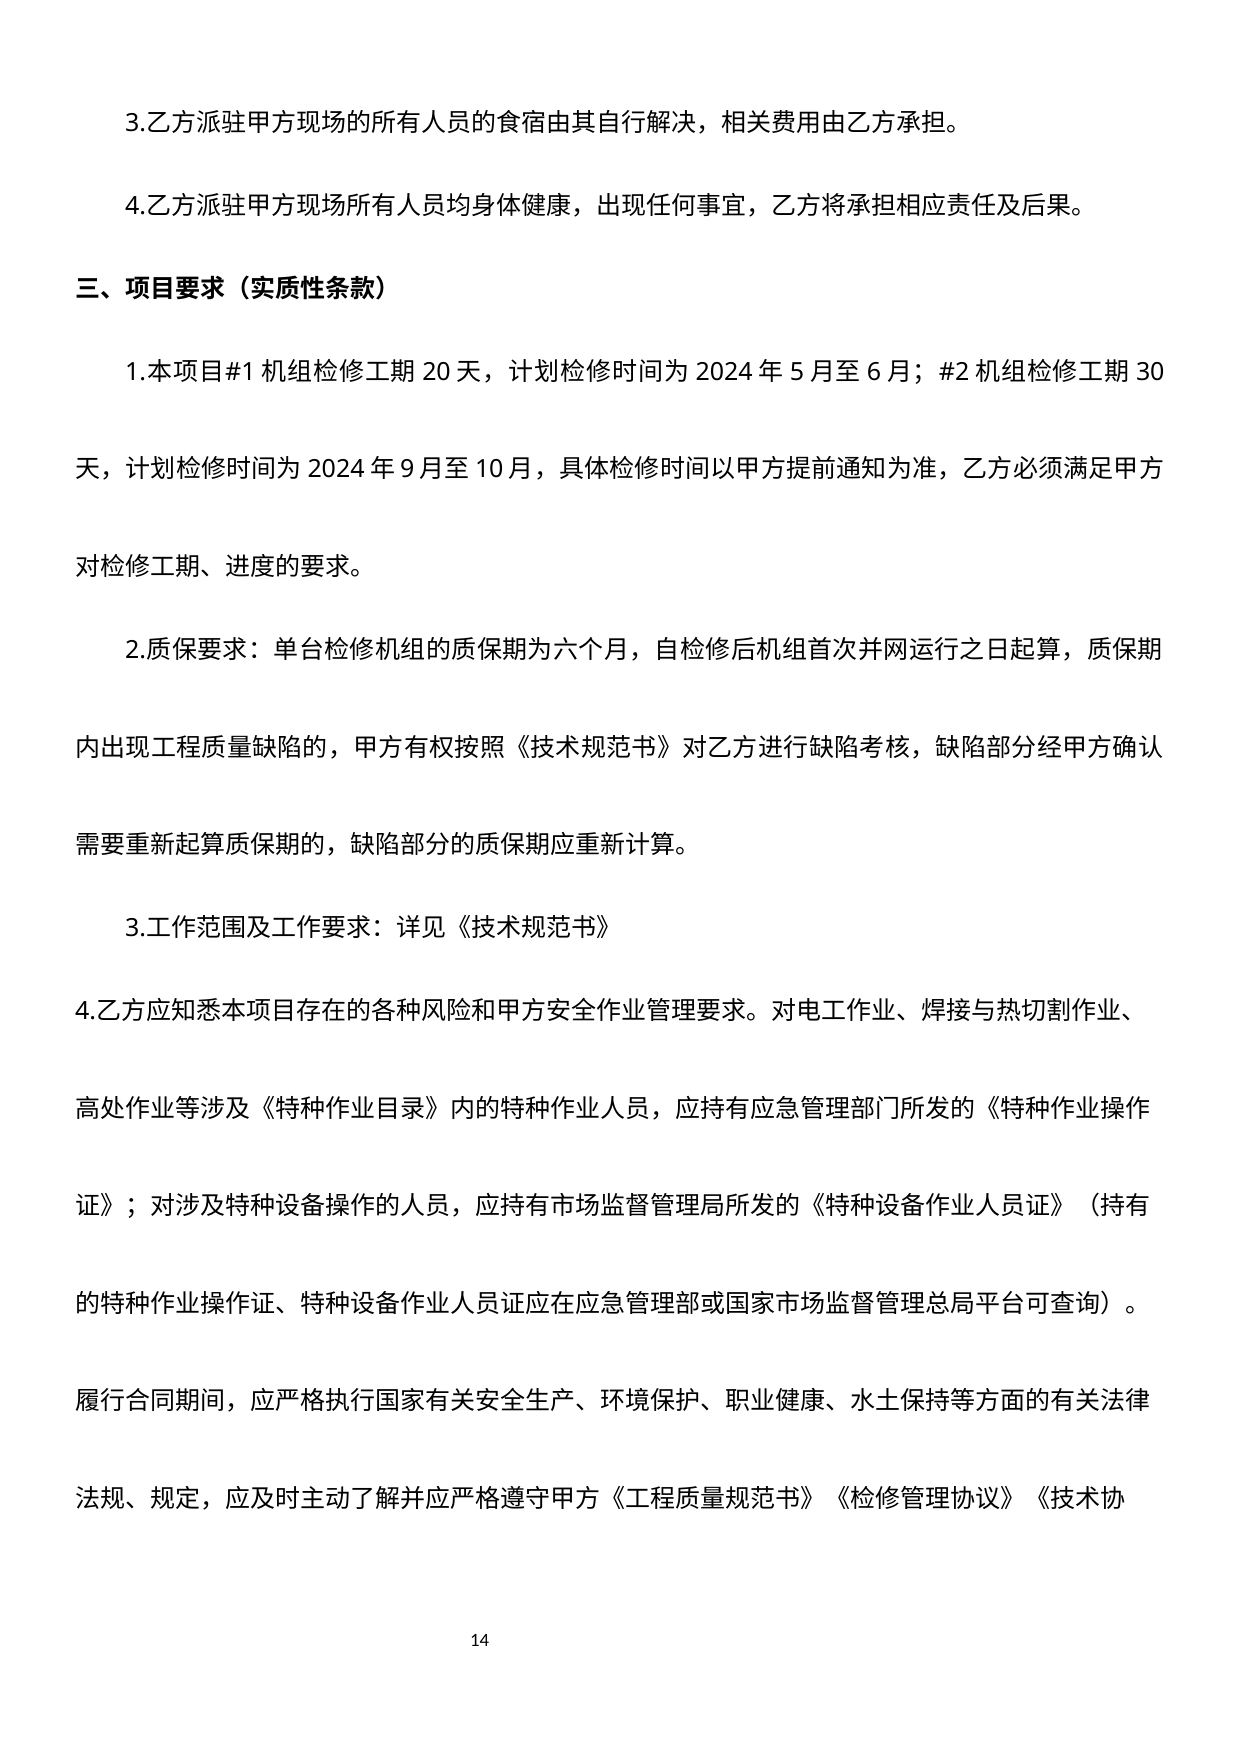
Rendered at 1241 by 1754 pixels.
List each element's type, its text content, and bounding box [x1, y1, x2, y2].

text 1.本项目#1机组检修工期20天，计划检修时间为2024年5月至6月；#2机组检修工期30天，计划检修时间为2024年9月至10月，具体检修时间以甲方提前通知为准，乙方必须满足甲方对检修工期、进度的要求。 [75, 337, 1165, 597]
text 三、项目要求（实质性条款） [75, 254, 1165, 319]
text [75, 976, 1165, 1529]
text 3.乙方派驻甲方现场的所有人员的食宿由其自行解决，相关费用由乙方承担。 [75, 88, 1165, 153]
text 4.乙方派驻甲方现场所有人员均身体健康，出现任何事宜，乙方将承担相应责任及后果。 [75, 171, 1165, 236]
text 2.质保要求：单台检修机组的质保期为六个月，自检修后机组首次并网运行之日起算，质保期内出现工程质量缺陷的，甲方有权按照《技术规范书》对乙方进行缺陷考核，缺陷部分经甲方确认需要重新起算质保期的，缺陷部分的质保期应重新计算。 [75, 615, 1165, 875]
text 3.工作范围及工作要求：详见《技术规范书》 [75, 893, 1165, 958]
